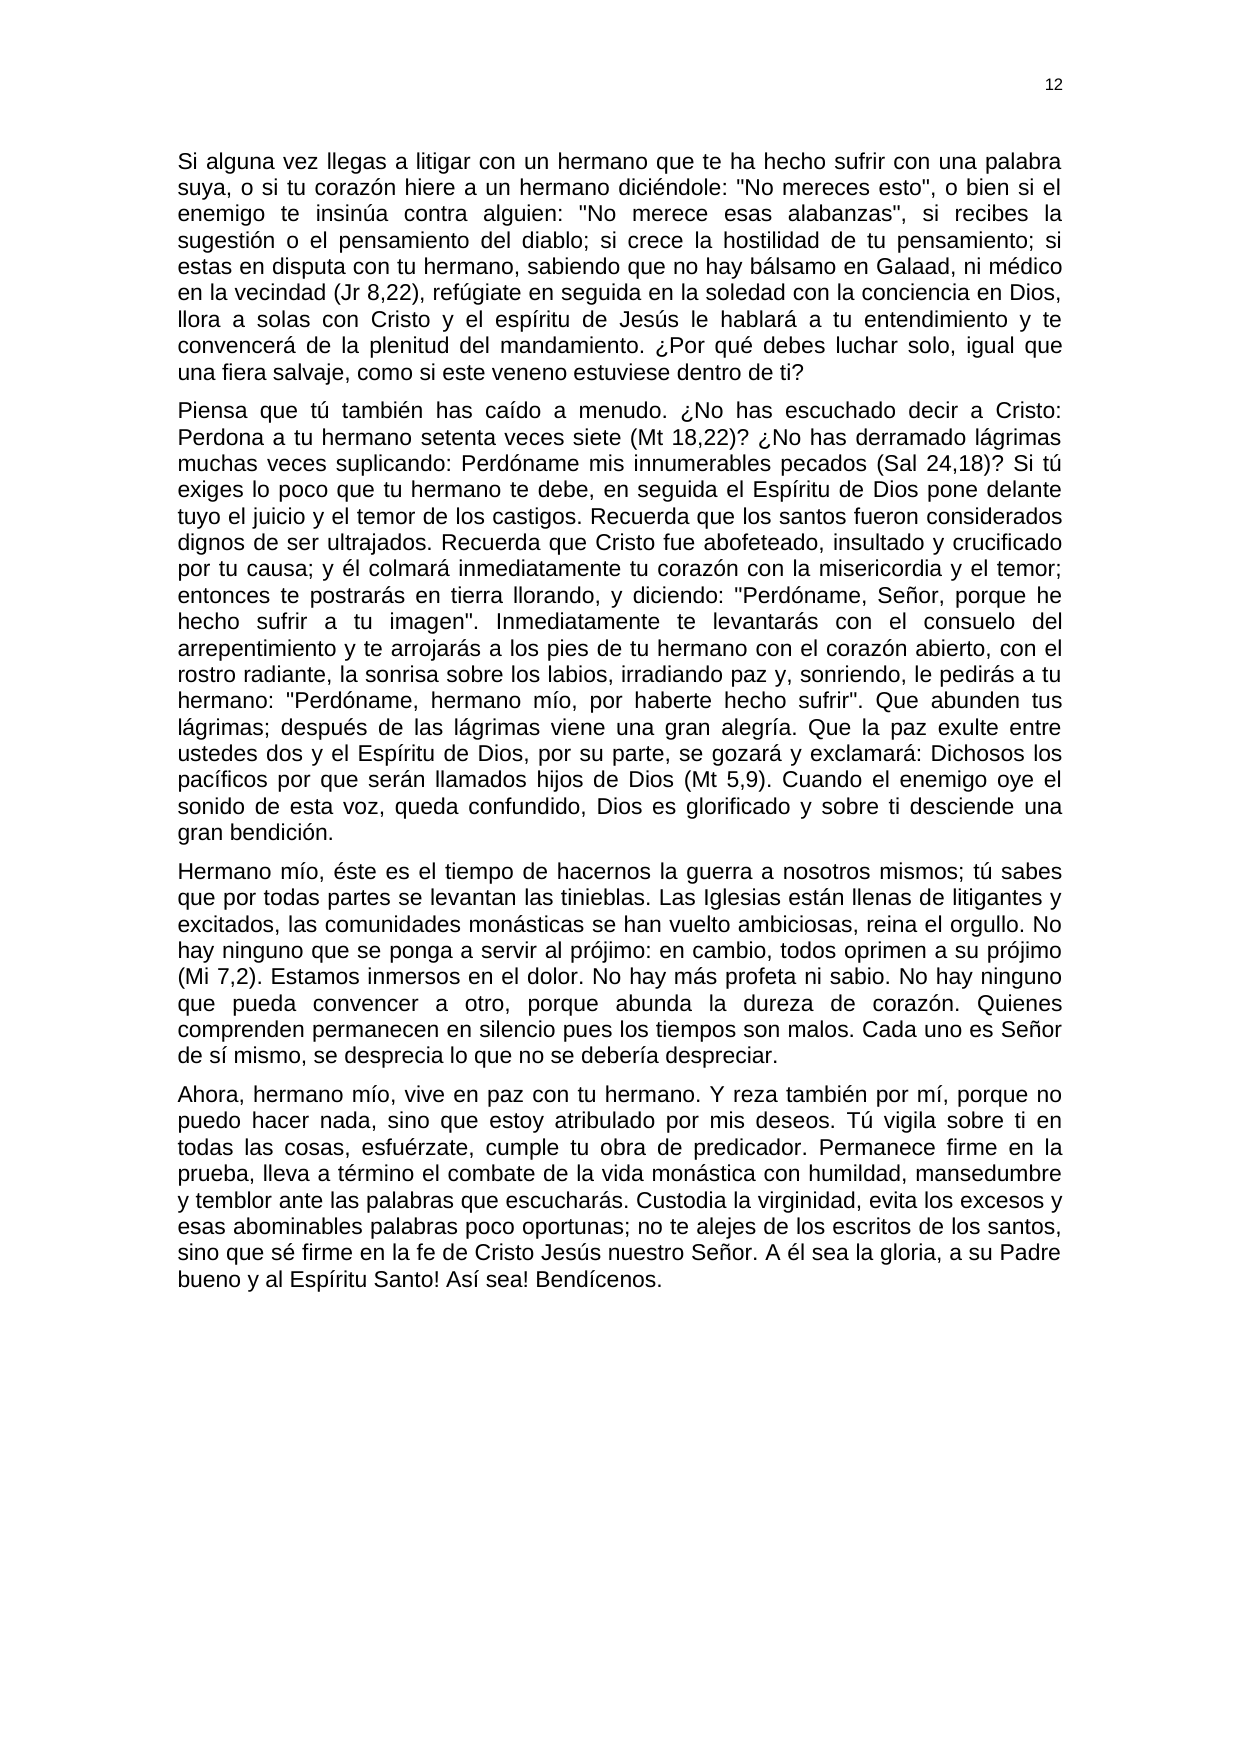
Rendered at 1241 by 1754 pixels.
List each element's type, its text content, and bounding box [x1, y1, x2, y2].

text Piensa que tú también has caído a menudo. ¿No has escuchado decir a Cristo: Perdona a tu hermano setenta veces siete (Mt 18,22)? ¿No has derramado lágrimas muchas veces suplicando: Perdóname mis innumerables pecados (Sal 24,18)? Si tú exiges lo poco que tu hermano te debe, en seguida el Espíritu de Dios pone delante tuyo el juicio y el temor de los castigos. Recuerda que los santos fueron considerados dignos de ser ultrajados. Recuerda que Cristo fue abofeteado, insultado y crucificado por tu causa; y él colmará inmediatamente tu corazón con la misericordia y el temor; entonces te postrarás en tierra llorando, y diciendo: "Perdóname, Señor, porque he hecho sufrir a tu imagen". Inmediatamente te levantarás con el consuelo del arrepentimiento y te arrojarás a los pies de tu hermano con el corazón abierto, con el rostro radiante, la sonrisa sobre los labios, irradiando paz y, sonriendo, le pedirás a tu hermano: "Perdóname, hermano mío, por haberte hecho sufrir". Que abunden tus lágrimas; después de las lágrimas viene una gran alegría. Que la paz exulte entre ustedes dos y el Espíritu de Dios, por su parte, se gozará y exclamará: Dichosos los pacíficos por que serán llamados hijos de Dios (Mt 5,9). Cuando el enemigo oye el sonido de esta voz, queda confundido, Dios es glorificado y sobre ti desciende una gran bendición. [177, 397, 1063, 845]
text Si alguna vez llegas a litigar con un hermano que te ha hecho sufrir con una palabra suya, o si tu corazón hiere a un hermano diciéndole: "No mereces esto", o bien si el enemigo te insinúa contra alguien: "No merece esas alabanzas", si recibes la sugestión o el pensamiento del diablo; si crece la hostilidad de tu pensamiento; si estas en disputa con tu hermano, sabiendo que no hay bálsamo en Galaad, ni médico en la vecindad (Jr 8,22), refúgiate en seguida en la soledad con la conciencia en Dios, llora a solas con Cristo y el espíritu de Jesús le hablará a tu entendimiento y te convencerá de la plenitud del mandamiento. ¿Por qué debes luchar solo, igual que una fiera salvaje, como si este veneno estuviese dentro de ti? [177, 148, 1063, 385]
text Ahora, hermano mío, vive en paz con tu hermano. Y reza también por mí, porque no puedo hacer nada, sino que estoy atribulado por mis deseos. Tú vigila sobre ti en todas las cosas, esfuérzate, cumple tu obra de predicador. Permanece firme en la prueba, lleva a término el combate de la vida monástica con humildad, mansedumbre y temblor ante las palabras que escucharás. Custodia la virginidad, evita los excesos y esas abominables palabras poco oportunas; no te alejes de los escritos de los santos, sino que sé firme en la fe de Cristo Jesús nuestro Señor. A él sea la gloria, a su Padre bueno y al Espíritu Santo! Así sea! Bendícenos. [177, 1081, 1063, 1292]
text Hermano mío, éste es el tiempo de hacernos la guerra a nosotros mismos; tú sabes que por todas partes se levantan las tinieblas. Las Iglesias están llenas de litigantes y excitados, las comunidades monásticas se han vuelto ambiciosas, reina el orgullo. No hay ninguno que se ponga a servir al prójimo: en cambio, todos oprimen a su prójimo (Mi 7,2). Estamos inmersos en el dolor. No hay más profeta ni sabio. No hay ninguno que pueda convencer a otro, porque abunda la dureza de corazón. Quienes comprenden permanecen en silencio pues los tiempos son malos. Cada uno es Señor de sí mismo, se desprecia lo que no se debería despreciar. [177, 858, 1063, 1069]
